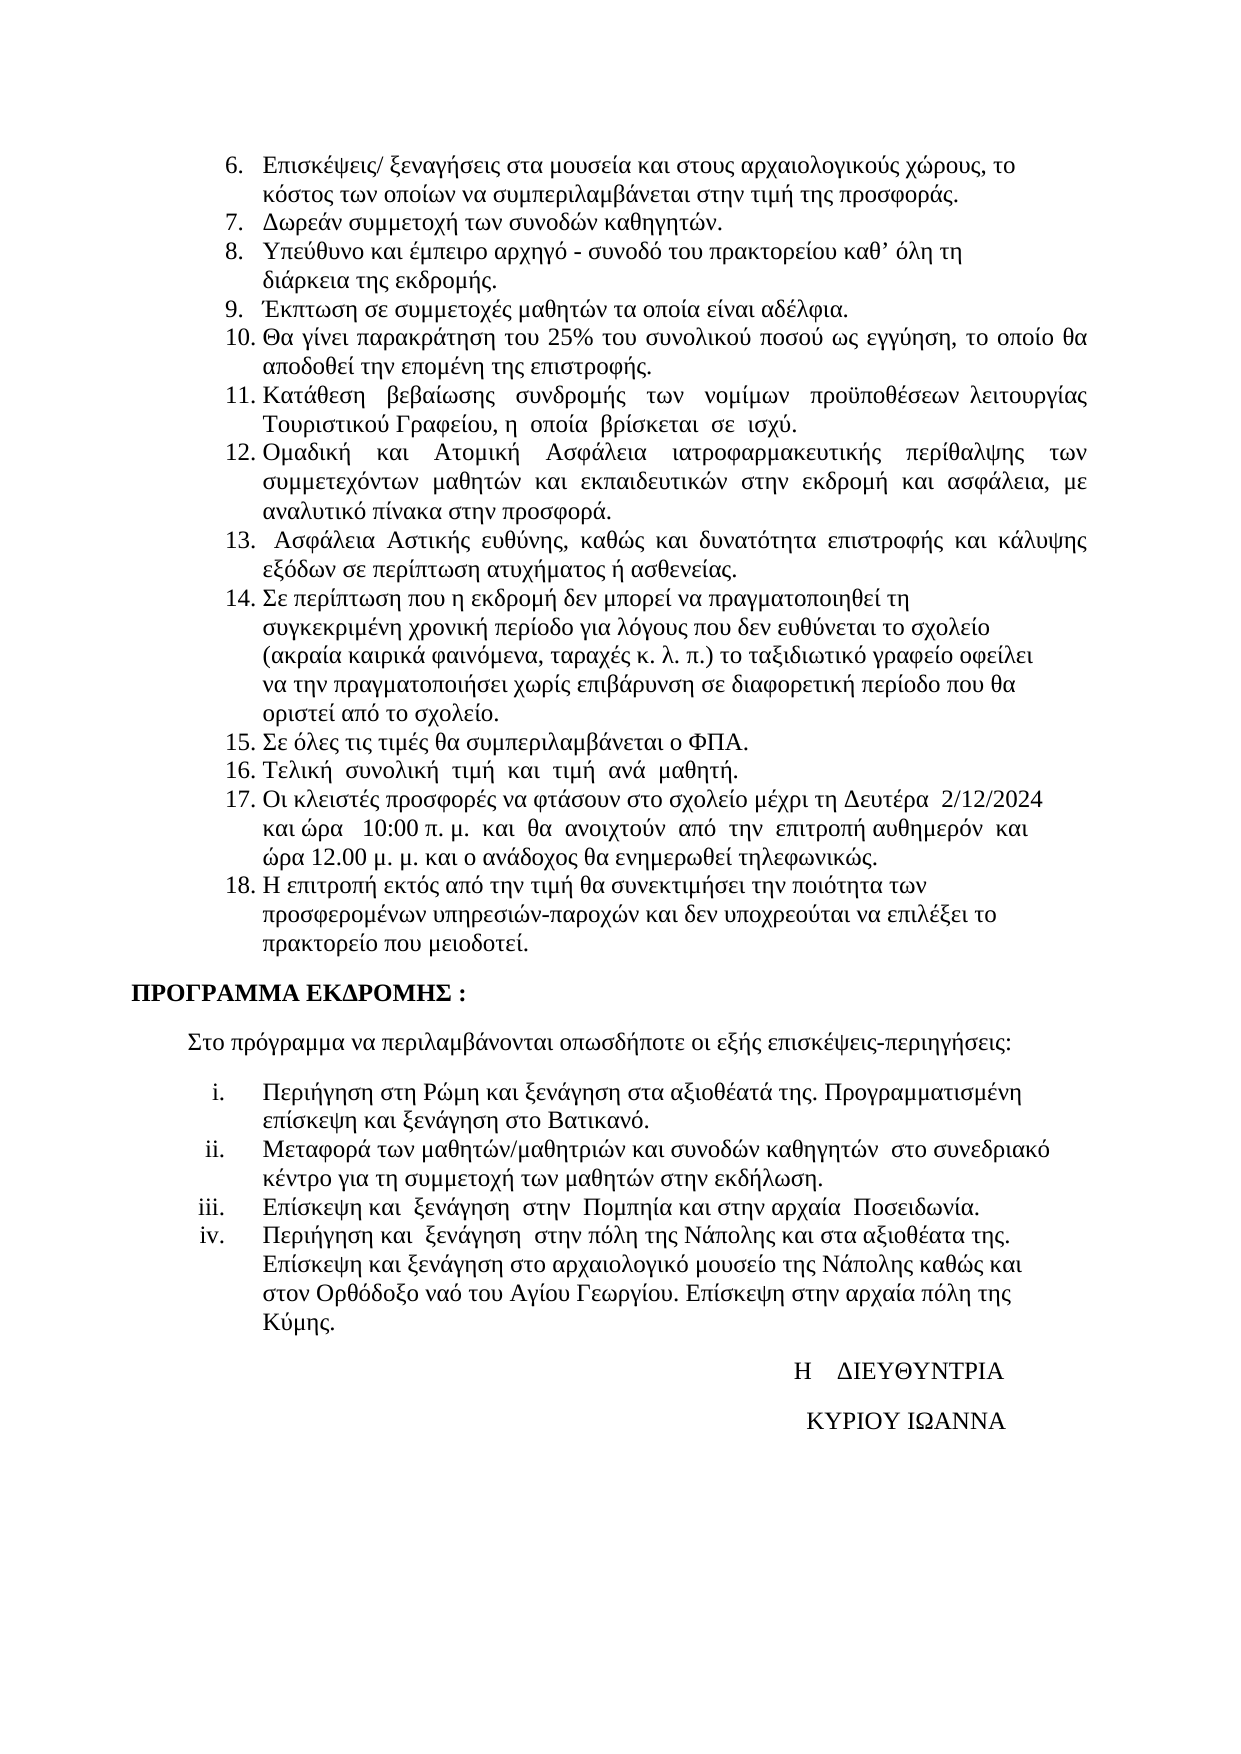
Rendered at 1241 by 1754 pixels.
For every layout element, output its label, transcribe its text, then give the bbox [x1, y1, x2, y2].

list Σε περίπτωση που η εκδρομή δεν μπορεί να πραγματοποιηθεί τη συγκεκριμένη χρονική περίοδο για λόγους που δεν ευθύνεται το σχολείο (ακραία καιρικά φαινόμενα, ταραχές κ. λ. π.) το ταξιδιωτικό γραφείο οφείλει να την πραγματοποιήσει χωρίς επιβάρυνση σε διαφορετική περίοδο που θα οριστεί από το σχολείο. [225, 583, 1053, 727]
list Οι κλειστές προσφορές να φτάσουν στο σχολείο μέχρι τη Δευτέρα 2/12/2024 και ώρα 10:00 π. μ. και θα ανοιχτούν από την επιτροπή αυθημερόν και ώρα 12.00 μ. μ. και ο ανάδοχος θα ενημερωθεί τηλεφωνικώς. [225, 784, 1053, 871]
list Επίσκεψη και ξενάγηση στην Πομπηία και στην αρχαία Ποσειδωνία. [225, 1192, 1053, 1221]
list Κατάθεση βεβαίωσης συνδρομής των νομίμων προϋποθέσεων λειτουργίας Τουριστικού Γραφείου, η οποία βρίσκεται σε ισχύ. [225, 380, 1088, 437]
text Η ΔΙΕΥΘΥΝΤΡΙΑ [187, 1356, 1053, 1385]
list Περιήγηση στη Ρώμη και ξενάγηση στα αξιοθέατά της. Προγραμματισμένη επίσκεψη και ξενάγηση στο Βατικανό. [225, 1077, 1053, 1134]
text ΚΥΡΙΟΥ ΙΩΑΝΝΑ [712, 1406, 1053, 1435]
list Θα γίνει παρακράτηση του 25% του συνολικού ποσού ως εγγύηση, το οποίο θα αποδοθεί την επομένη της επιστροφής. [225, 322, 1088, 380]
text Στο πρόγραμμα να περιλαμβάνονται οπωσδήποτε οι εξής επισκέψεις-περιηγήσεις: [187, 1027, 1053, 1056]
list Ασφάλεια Αστικής ευθύνης, καθώς και δυνατότητα επιστροφής και κάλυψης εξόδων σε περίπτωση ατυχήματος ή ασθενείας. [225, 526, 1088, 583]
list Έκπτωση σε συμμετοχές μαθητών τα οποία είναι αδέλφια. [225, 294, 1088, 322]
list Η επιτροπή εκτός από την τιμή θα συνεκτιμήσει την ποιότητα των προσφερομένων υπηρεσιών-παροχών και δεν υποχρεούται να επιλέξει το πρακτορείο που μειοδοτεί. [225, 871, 1053, 957]
list Τελική συνολική τιμή και τιμή ανά μαθητή. [225, 756, 1088, 784]
text ΠΡΟΓΡΑΜΜΑ ΕΚΔΡΟΜΗΣ : [131, 978, 1144, 1006]
list Περιήγηση και ξενάγηση στην πόλη της Νάπολης και στα αξιοθέατα της. Επίσκεψη και ξενάγηση στο αρχαιολογικό μουσείο της Νάπολης καθώς και στον Ορθόδοξο ναό του Αγίου Γεωργίου. Επίσκεψη στην αρχαία πόλη της Κύμης. [225, 1221, 1053, 1336]
list Υπεύθυνο και έμπειρο αρχηγό - συνοδό του πρακτορείου καθ’ όλη τη διάρκεια της εκδρομής. [225, 236, 1053, 294]
list Επισκέψεις/ ξεναγήσεις στα μουσεία και στους αρχαιολογικούς χώρους, το κόστος των οποίων να συμπεριλαμβάνεται στην τιμή της προσφοράς. [225, 150, 1053, 207]
list Μεταφορά των μαθητών/μαθητριών και συνοδών καθηγητών στο συνεδριακό κέντρο για τη συμμετοχή των μαθητών στην εκδήλωση. [225, 1134, 1053, 1192]
list Σε όλες τις τιμές θα συμπεριλαμβάνεται ο ΦΠΑ. [225, 727, 1088, 756]
list Ομαδική και Ατομική Ασφάλεια ιατροφαρμακευτικής περίθαλψης των συμμετεχόντων μαθητών και εκπαιδευτικών στην εκδρομή και ασφάλεια, με αναλυτικό πίνακα στην προσφορά. [225, 437, 1088, 526]
list Δωρεάν συμμετοχή των συνοδών καθηγητών. [225, 207, 1053, 236]
